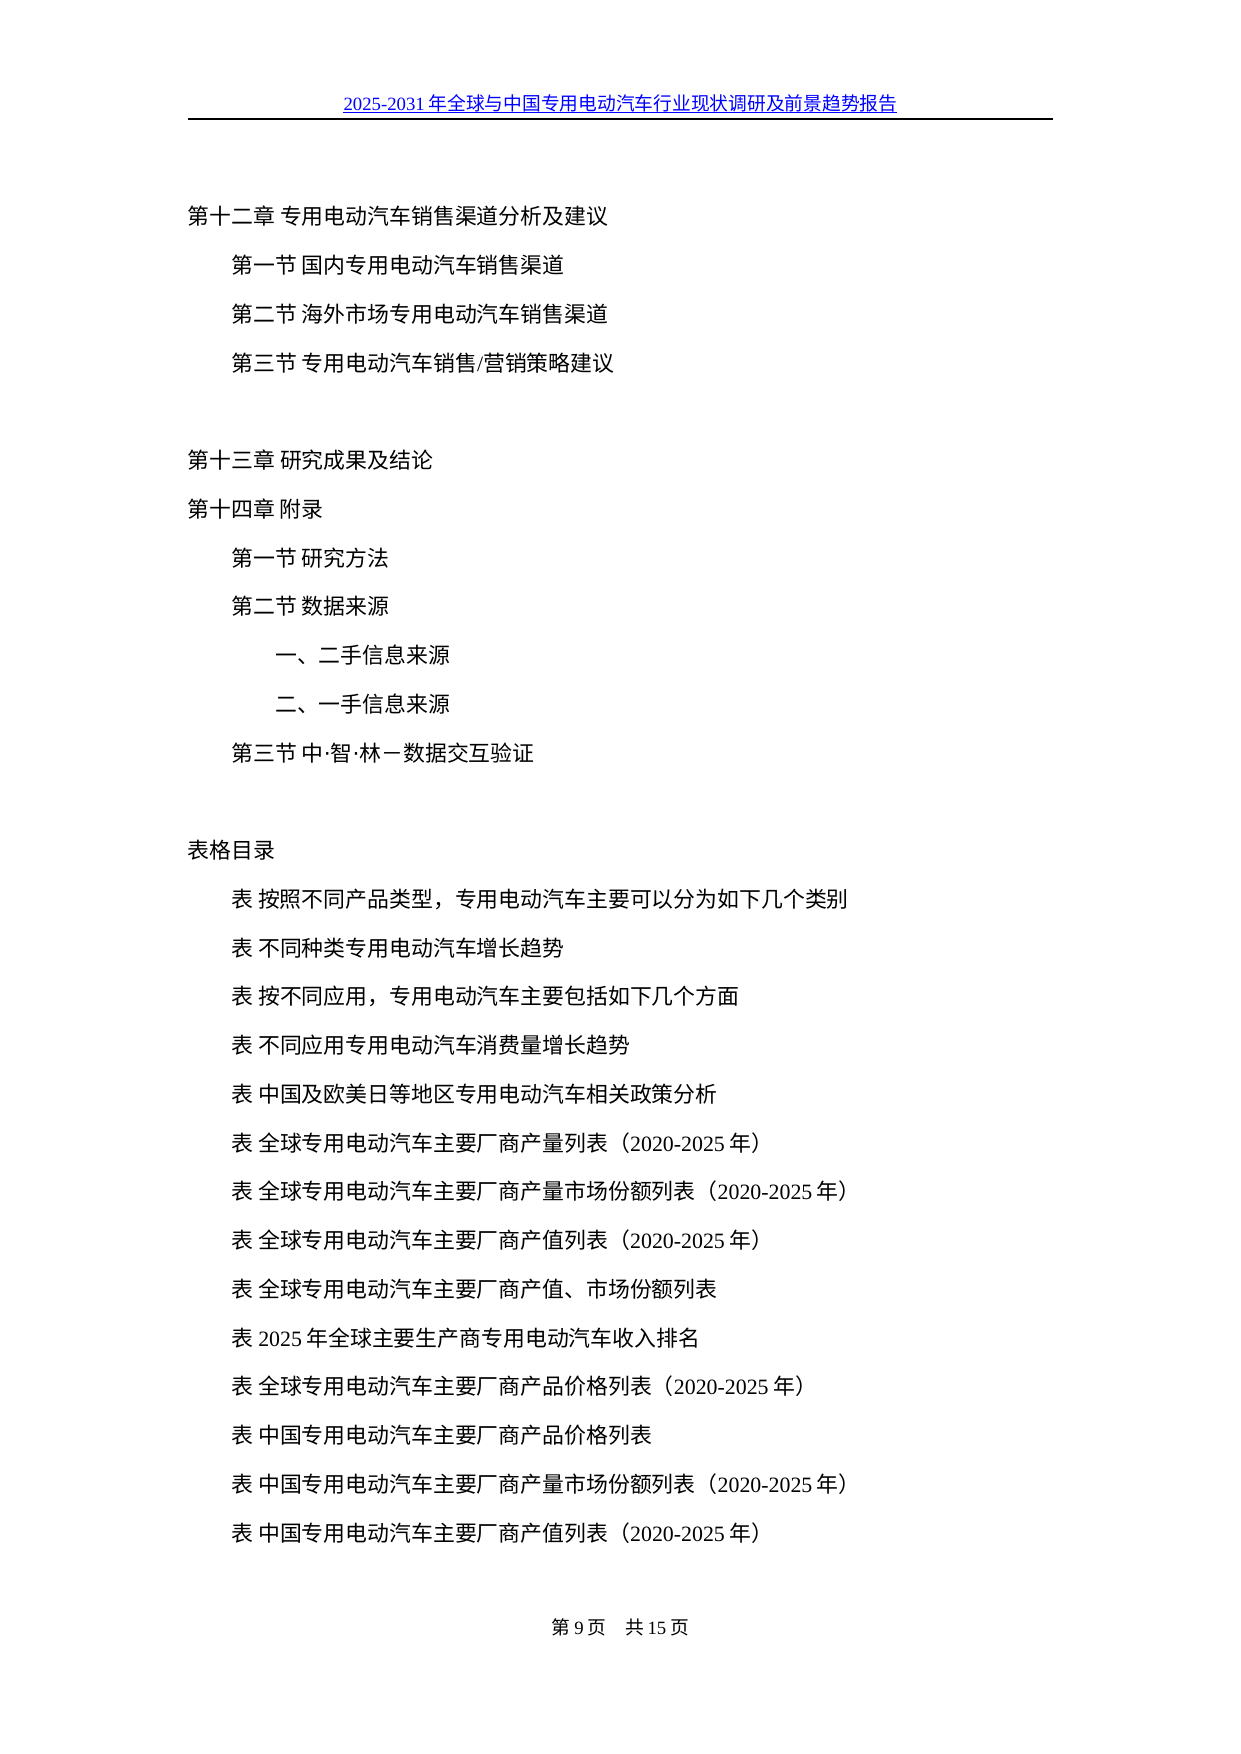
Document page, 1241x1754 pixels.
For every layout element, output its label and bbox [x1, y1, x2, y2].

text [187, 150, 1053, 1548]
